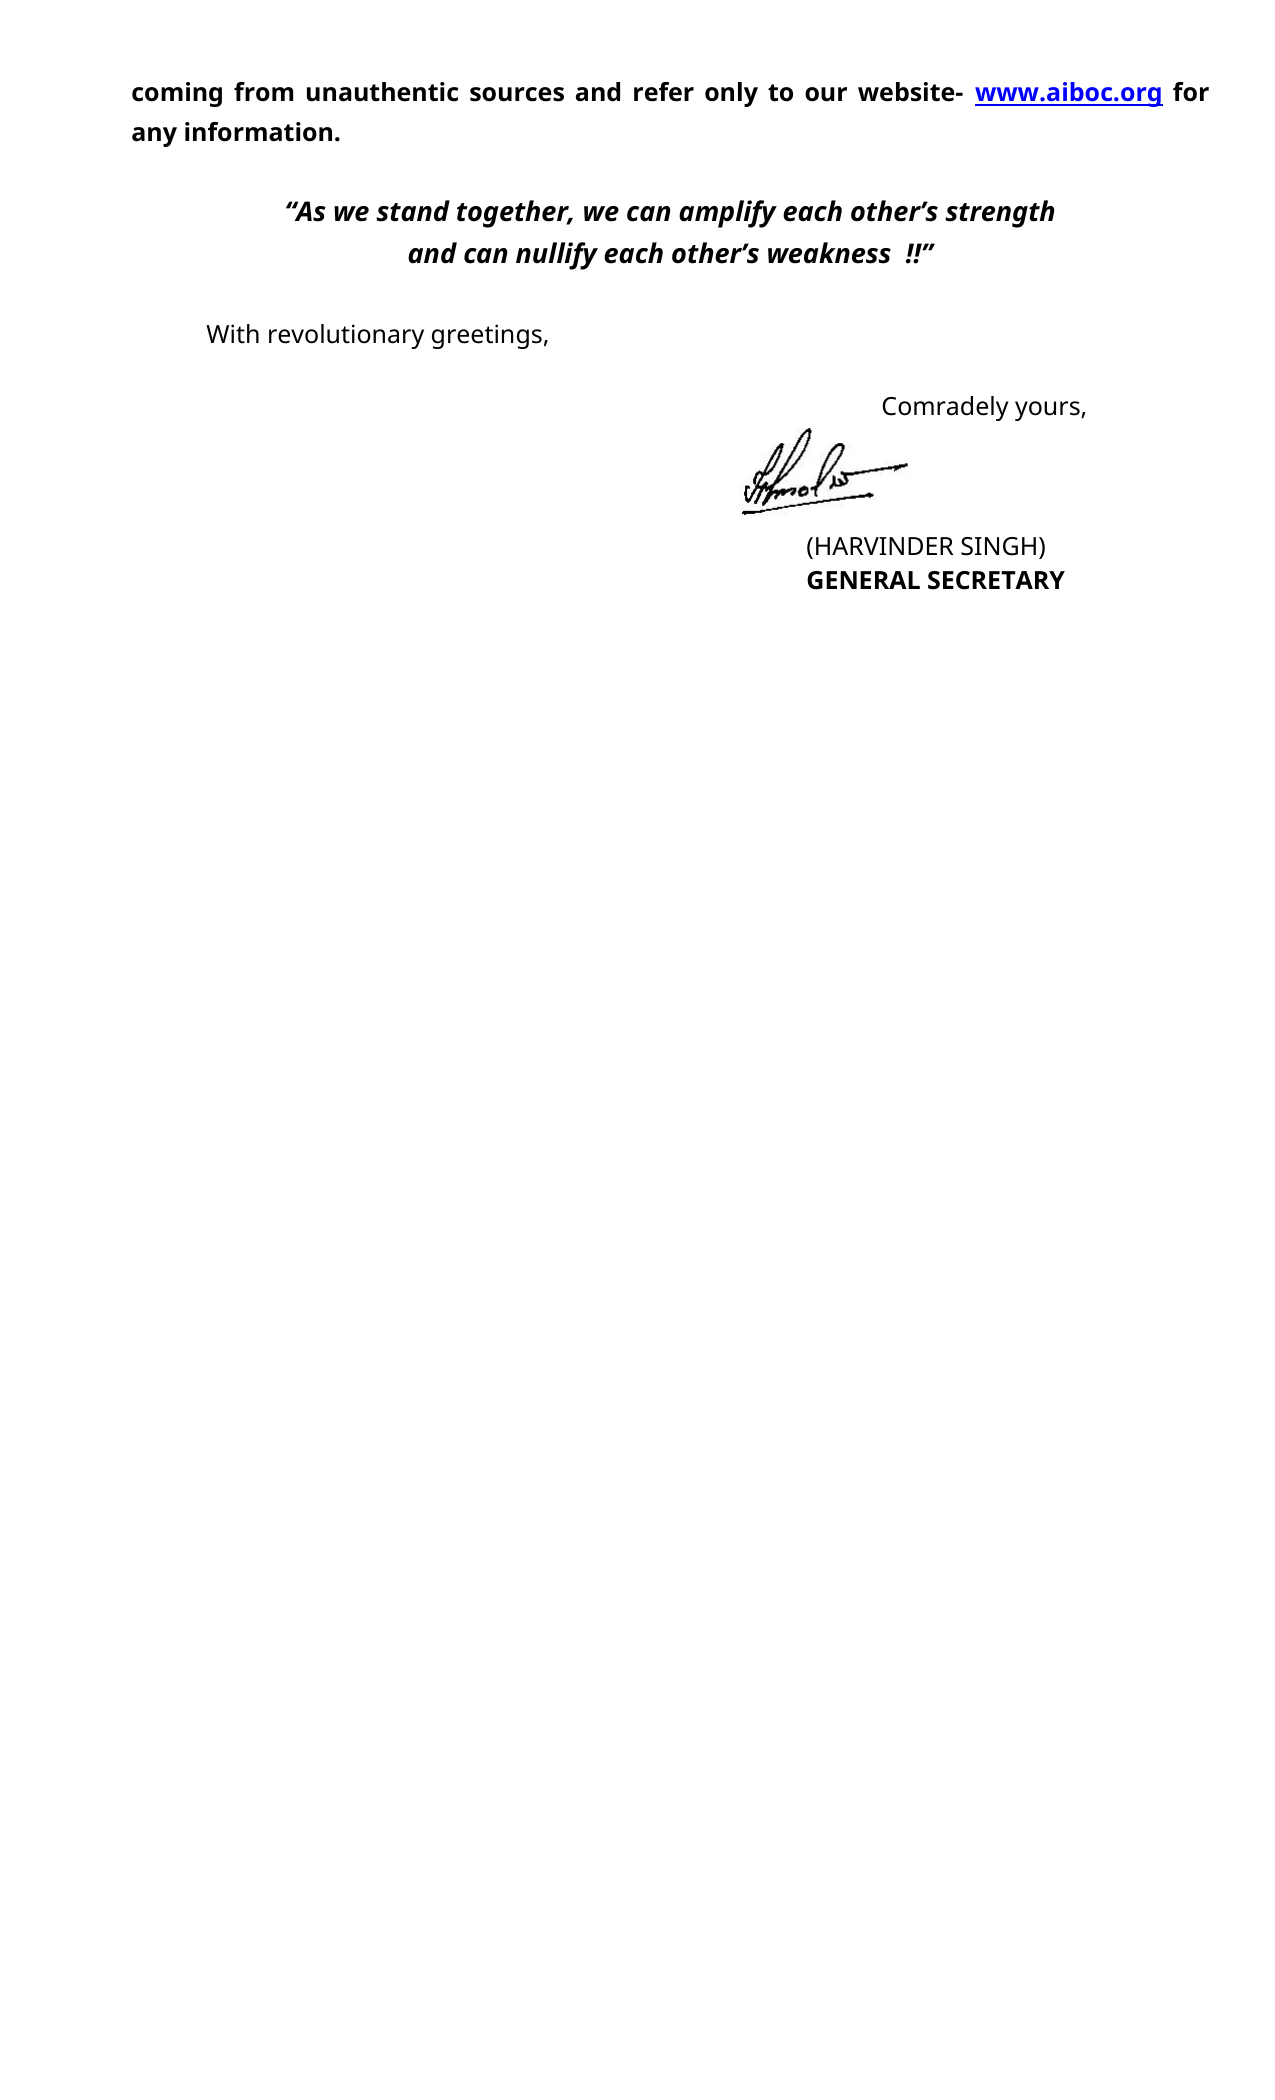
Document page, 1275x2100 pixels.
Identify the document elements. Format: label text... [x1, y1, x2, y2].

text GENERAL SECRETARY [581, 562, 1209, 596]
picture [731, 427, 908, 524]
text Comradely yours, [806, 389, 1209, 423]
text With revolutionary greetings, [131, 316, 1209, 351]
text “As we stand together, we can amplify each other’s strength [131, 192, 1209, 229]
text and can nullify each other’s weakness !!” [131, 235, 1209, 272]
text (HARVINDER SINGH) [581, 528, 1209, 562]
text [131, 75, 1209, 148]
